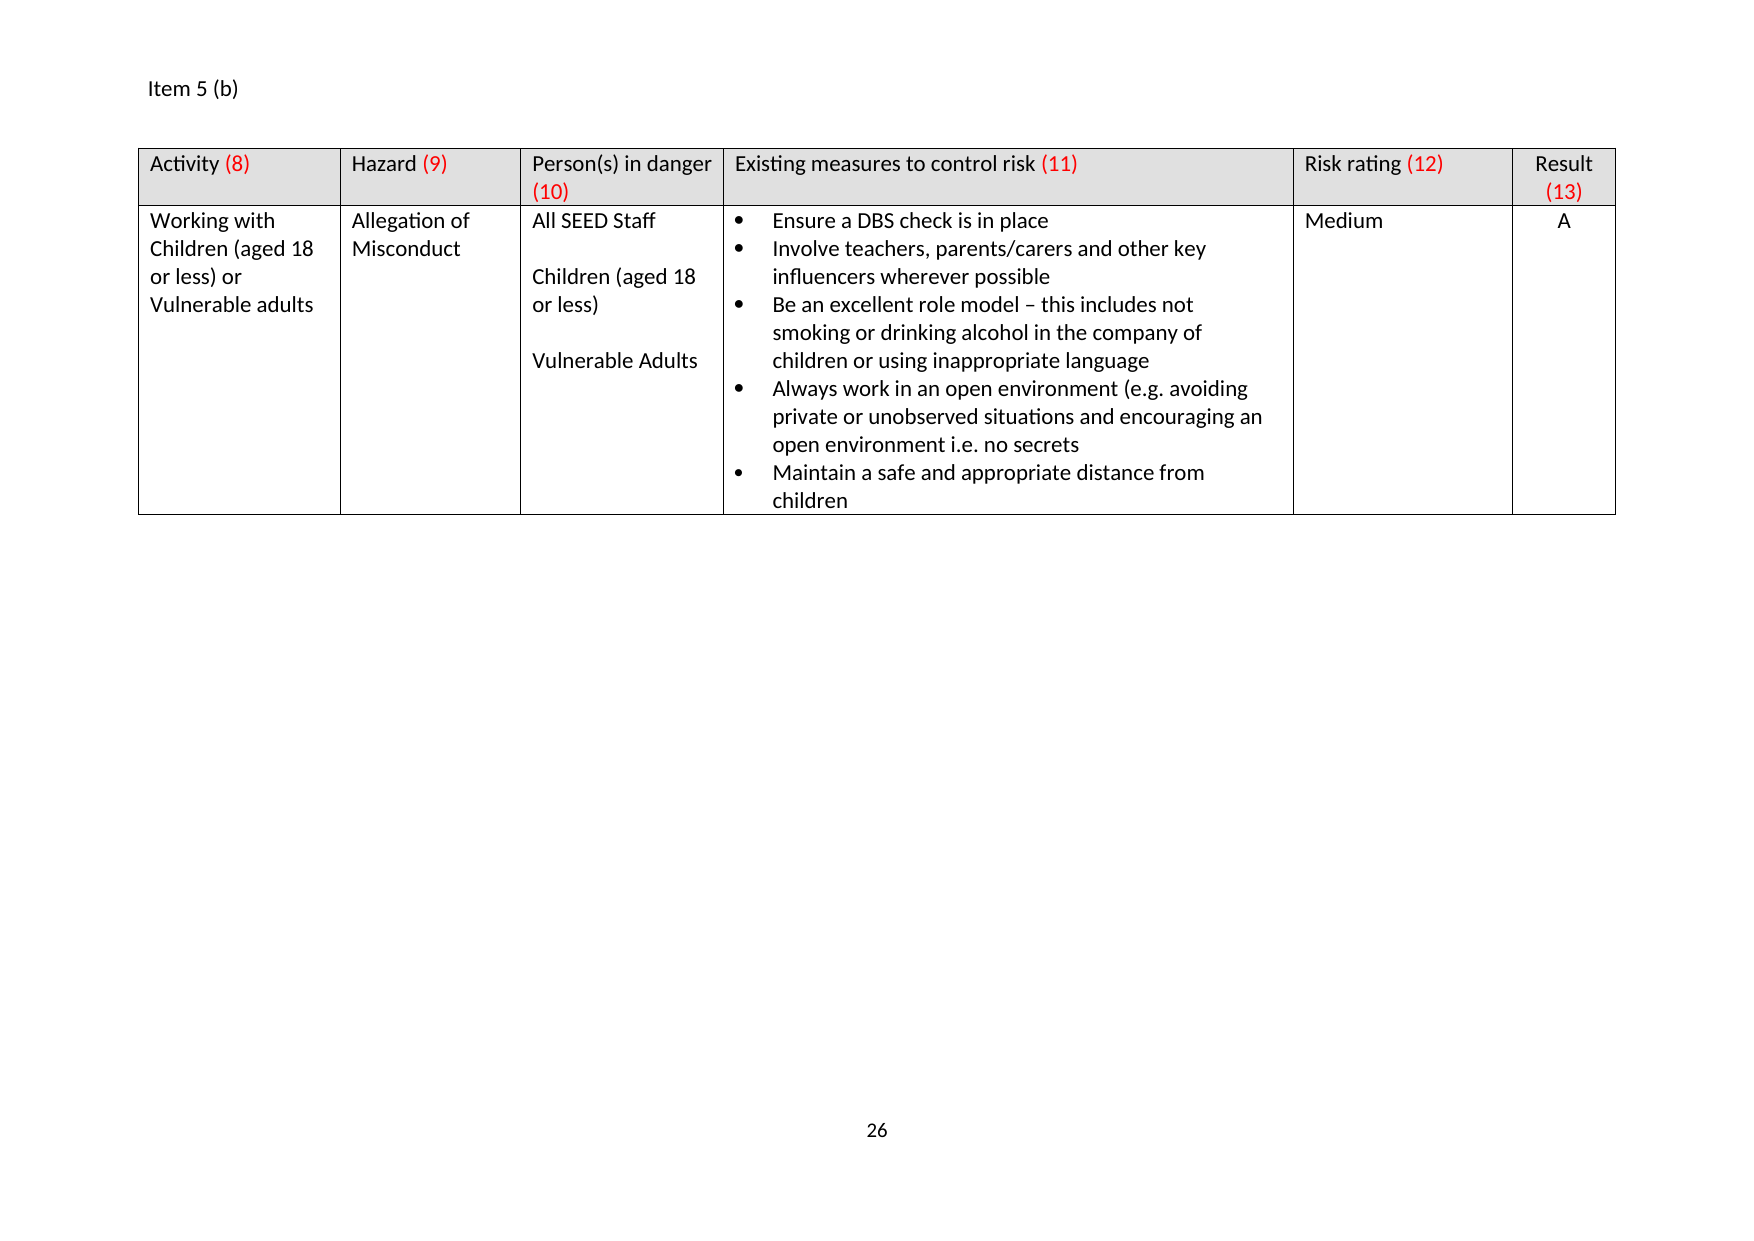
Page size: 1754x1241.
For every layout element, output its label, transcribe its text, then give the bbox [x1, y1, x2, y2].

table_header Existing measures to control risk (11) [724, 149, 1293, 205]
table_header Activity (8) [139, 149, 340, 205]
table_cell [139, 206, 340, 514]
table_cell Ensure a DBS check is in place Involve teachers, parents/carers and other key influencers wherever possible Be an excellent role model – this includes not smoking or drinking alcohol in the company of children or using inappropriate language Always work in an open environment (e.g. avoiding private or unobserved situations and encouraging an open environment i.e. no secrets Maintain a safe and appropriate distance from children [724, 206, 1293, 514]
table_cell A [1513, 206, 1615, 514]
table_cell Allegation of Misconduct [341, 206, 520, 514]
table_header Result (13) [1513, 149, 1615, 205]
table_header Risk rating (12) [1294, 149, 1512, 205]
table_cell All SEED Staff Children (aged 18 or less) Vulnerable Adults [521, 206, 723, 514]
table_cell Medium [1294, 206, 1512, 514]
table_header Person(s) in danger (10) [521, 149, 723, 205]
table_header Hazard (9) [341, 149, 520, 205]
